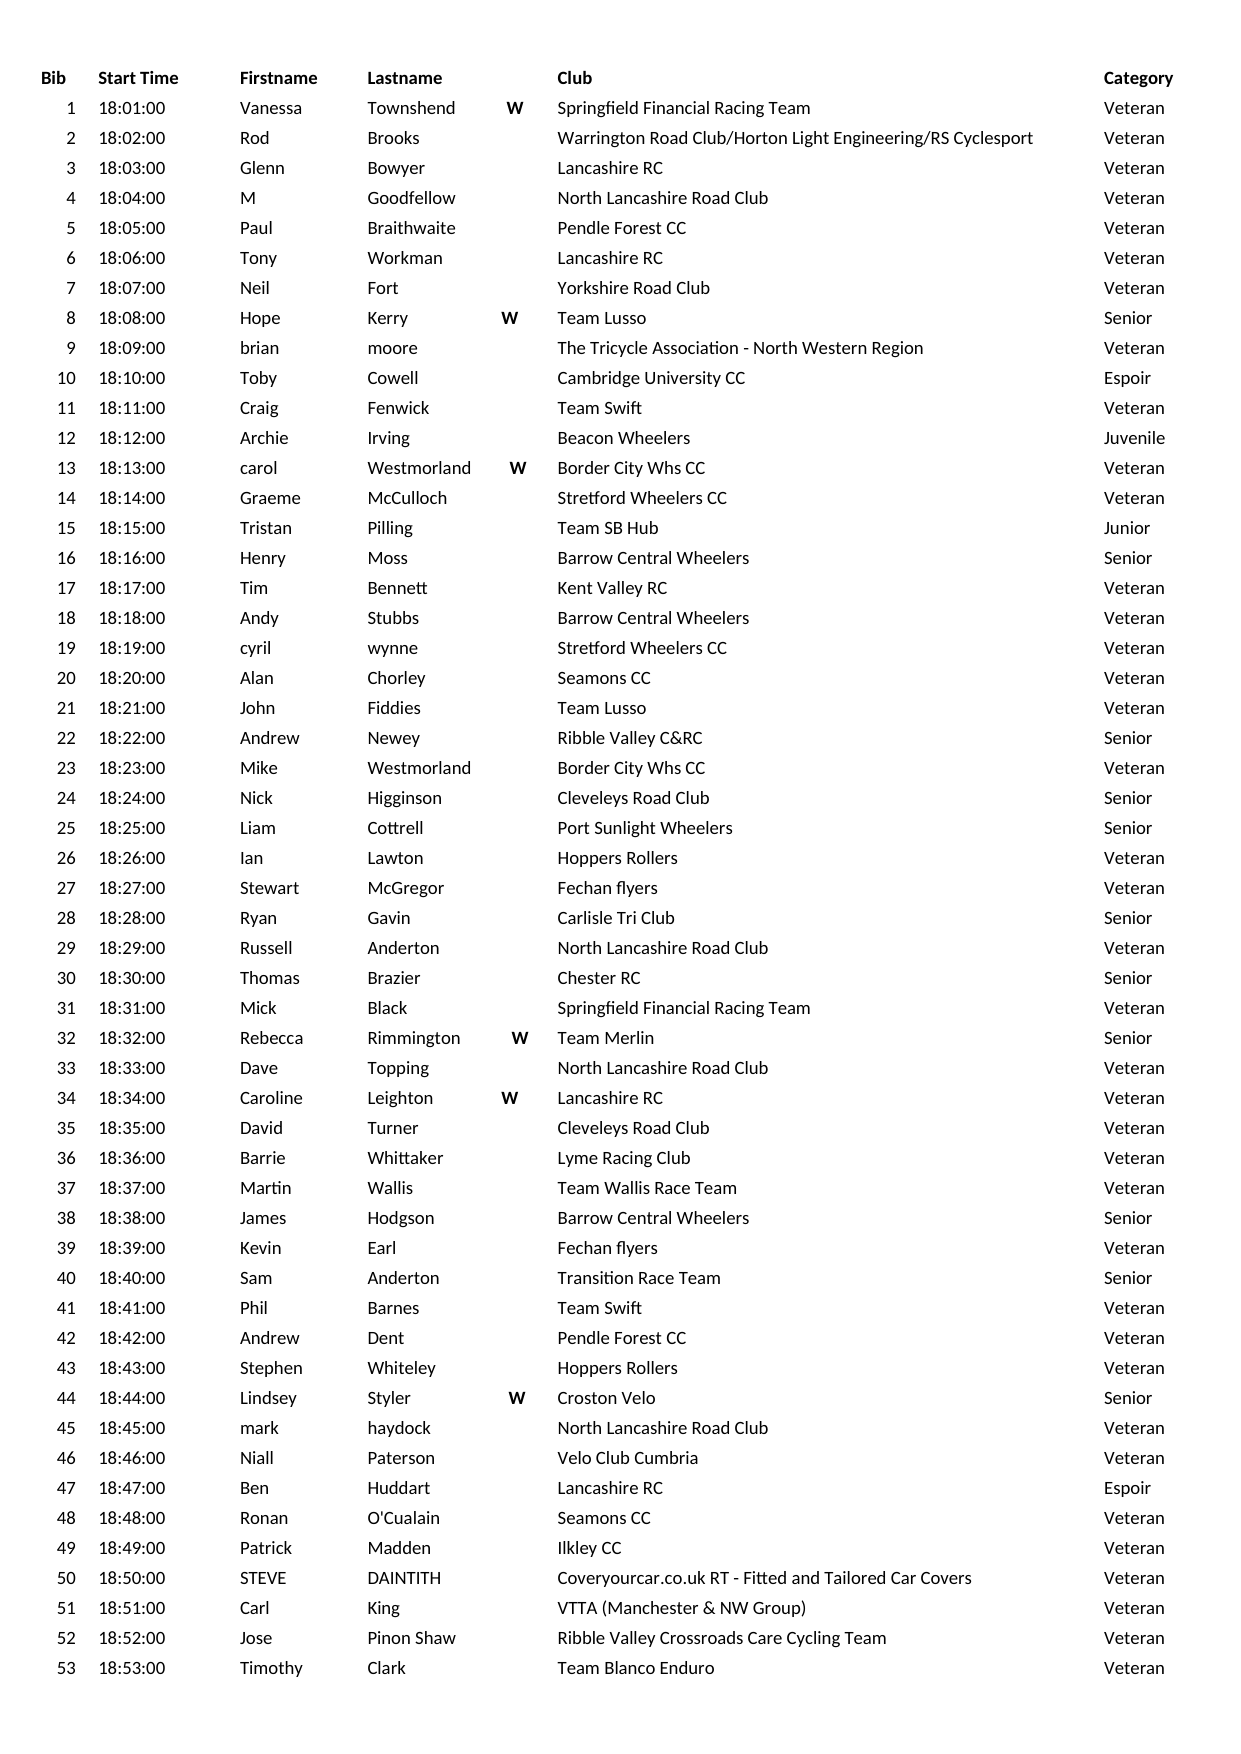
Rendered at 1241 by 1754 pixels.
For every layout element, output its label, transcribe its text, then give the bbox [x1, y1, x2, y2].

table_cell Nick [229, 779, 356, 809]
table_cell Ben [229, 1469, 356, 1499]
table_cell Veteran [1093, 1409, 1212, 1439]
table_cell Barrow Central Wheelers [546, 599, 1093, 629]
table_cell Team Wallis Race Team [546, 1169, 1093, 1199]
table_cell 40 [30, 1259, 87, 1289]
table_cell 15 [30, 509, 87, 539]
table_cell Veteran [1093, 119, 1212, 149]
table_cell Lancashire RC [546, 1469, 1093, 1499]
table_cell Senior [1093, 1019, 1212, 1049]
table_cell Springfield Financial Racing Team [546, 89, 1093, 119]
table_cell DAINTITH [356, 1559, 546, 1589]
table_cell Whiteley [356, 1349, 546, 1379]
table_cell 18:33:00 [87, 1049, 228, 1079]
table_cell Team Lusso [546, 689, 1093, 719]
table_cell Veteran [1093, 89, 1212, 119]
table_cell Dent [356, 1319, 546, 1349]
table_cell Veteran [1093, 1439, 1212, 1469]
table_cell O'Cualain [356, 1499, 546, 1529]
table_cell Veteran [1093, 1499, 1212, 1529]
table_cell North Lancashire Road Club [546, 1409, 1093, 1439]
table_cell Pendle Forest CC [546, 209, 1093, 239]
table_cell Caroline [229, 1079, 356, 1109]
table_cell Junior [1093, 509, 1212, 539]
table_cell Stephen [229, 1349, 356, 1379]
table_cell Veteran [1093, 1229, 1212, 1259]
table_cell haydock [356, 1409, 546, 1439]
table_cell Leighton W [356, 1079, 546, 1109]
table_cell 18:44:00 [87, 1379, 228, 1409]
table_cell 18:02:00 [87, 119, 228, 149]
table_cell Barrow Central Wheelers [546, 539, 1093, 569]
table_cell Ian [229, 839, 356, 869]
table_cell Veteran [1093, 929, 1212, 959]
table_cell Warrington Road Club/Horton Light Engineering/RS Cyclesport [546, 119, 1093, 149]
table_cell Juvenile [1093, 419, 1212, 449]
table_cell Veteran [1093, 1049, 1212, 1079]
table_cell Carl [229, 1589, 356, 1619]
table_cell 18:16:00 [87, 539, 228, 569]
table_cell 51 [30, 1589, 87, 1619]
table_cell Veteran [1093, 1079, 1212, 1109]
table_cell 3 [30, 149, 87, 179]
table_cell Port Sunlight Wheelers [546, 809, 1093, 839]
table_cell Veteran [1093, 389, 1212, 419]
table_cell Veteran [1093, 329, 1212, 359]
table_cell 18:05:00 [87, 209, 228, 239]
table_cell 34 [30, 1079, 87, 1109]
table_cell 18:22:00 [87, 719, 228, 749]
table_cell 6 [30, 239, 87, 269]
table_cell Veteran [1093, 1139, 1212, 1169]
table_cell Senior [1093, 1379, 1212, 1409]
table_header Bib [30, 59, 87, 89]
table_cell Clark [356, 1649, 546, 1679]
table_cell Kent Valley RC [546, 569, 1093, 599]
table_cell 24 [30, 779, 87, 809]
table_cell 46 [30, 1439, 87, 1469]
table_cell Tim [229, 569, 356, 599]
table_cell Veteran [1093, 689, 1212, 719]
table_cell Tony [229, 239, 356, 269]
table_cell 12 [30, 419, 87, 449]
table_cell 33 [30, 1049, 87, 1079]
table_cell 48 [30, 1499, 87, 1529]
table_cell 49 [30, 1529, 87, 1559]
table_cell Russell [229, 929, 356, 959]
table_cell 39 [30, 1229, 87, 1259]
table_cell Stretford Wheelers CC [546, 629, 1093, 659]
table_header Start Time [87, 59, 228, 89]
table_cell 53 [30, 1649, 87, 1679]
table_cell Senior [1093, 539, 1212, 569]
table_cell 18:48:00 [87, 1499, 228, 1529]
table_cell Paterson [356, 1439, 546, 1469]
table_cell M [229, 179, 356, 209]
table_cell 14 [30, 479, 87, 509]
table_cell Beacon Wheelers [546, 419, 1093, 449]
table_cell Ronan [229, 1499, 356, 1529]
table_cell King [356, 1589, 546, 1619]
table_cell Cleveleys Road Club [546, 779, 1093, 809]
table_cell 18:27:00 [87, 869, 228, 899]
table_cell 47 [30, 1469, 87, 1499]
table_cell Stretford Wheelers CC [546, 479, 1093, 509]
table_cell Espoir [1093, 359, 1212, 389]
table_cell Veteran [1093, 629, 1212, 659]
table_cell Ribble Valley C&RC [546, 719, 1093, 749]
table_cell Topping [356, 1049, 546, 1079]
table_cell Mike [229, 749, 356, 779]
table_cell 18:13:00 [87, 449, 228, 479]
table_cell 18:26:00 [87, 839, 228, 869]
table_cell Ryan [229, 899, 356, 929]
table_cell Senior [1093, 299, 1212, 329]
table_cell Cowell [356, 359, 546, 389]
table_cell Goodfellow [356, 179, 546, 209]
table_cell Fiddies [356, 689, 546, 719]
table_cell Veteran [1093, 1619, 1212, 1649]
table_cell Team Lusso [546, 299, 1093, 329]
table_cell 18:34:00 [87, 1079, 228, 1109]
table_cell Bennett [356, 569, 546, 599]
table_cell Veteran [1093, 1529, 1212, 1559]
table_cell Braithwaite [356, 209, 546, 239]
table_cell 18:06:00 [87, 239, 228, 269]
table_cell 18:50:00 [87, 1559, 228, 1589]
table_cell 18:31:00 [87, 989, 228, 1019]
table_cell Turner [356, 1109, 546, 1139]
table_cell 18:19:00 [87, 629, 228, 659]
table_cell 18:41:00 [87, 1289, 228, 1319]
table_cell Westmorland [356, 749, 546, 779]
table_cell 37 [30, 1169, 87, 1199]
table_cell Pilling [356, 509, 546, 539]
table_cell Earl [356, 1229, 546, 1259]
table_cell Fort [356, 269, 546, 299]
table_cell Madden [356, 1529, 546, 1559]
table_cell 18:03:00 [87, 149, 228, 179]
table_cell Veteran [1093, 749, 1212, 779]
table_cell Team Swift [546, 389, 1093, 419]
table_cell Senior [1093, 959, 1212, 989]
table_cell 17 [30, 569, 87, 599]
table_cell Springfield Financial Racing Team [546, 989, 1093, 1019]
table_cell Liam [229, 809, 356, 839]
table_cell 5 [30, 209, 87, 239]
table_cell Gavin [356, 899, 546, 929]
table_cell 35 [30, 1109, 87, 1139]
table_cell Paul [229, 209, 356, 239]
table_cell McCulloch [356, 479, 546, 509]
table_cell Veteran [1093, 179, 1212, 209]
table_cell Anderton [356, 1259, 546, 1289]
table_cell Fechan flyers [546, 1229, 1093, 1259]
table_cell The Tricycle Association - North Western Region [546, 329, 1093, 359]
table_cell Veteran [1093, 1319, 1212, 1349]
table_cell Irving [356, 419, 546, 449]
table_cell 16 [30, 539, 87, 569]
table_cell James [229, 1199, 356, 1229]
table_cell wynne [356, 629, 546, 659]
table_cell Veteran [1093, 1349, 1212, 1379]
table_cell Croston Velo [546, 1379, 1093, 1409]
table_cell Border City Whs CC [546, 749, 1093, 779]
table_header Firstname [229, 59, 356, 89]
table_cell Mick [229, 989, 356, 1019]
table_cell Barnes [356, 1289, 546, 1319]
table_cell Lancashire RC [546, 1079, 1093, 1109]
table_cell Veteran [1093, 1289, 1212, 1319]
table_cell 1 [30, 89, 87, 119]
table_cell Veteran [1093, 269, 1212, 299]
table_cell 18:12:00 [87, 419, 228, 449]
table_cell 18:18:00 [87, 599, 228, 629]
table_cell STEVE [229, 1559, 356, 1589]
table_cell Velo Club Cumbria [546, 1439, 1093, 1469]
table_cell Cambridge University CC [546, 359, 1093, 389]
table_cell 27 [30, 869, 87, 899]
table_cell Barrie [229, 1139, 356, 1169]
table_cell Espoir [1093, 1469, 1212, 1499]
table_cell carol [229, 449, 356, 479]
table_cell Thomas [229, 959, 356, 989]
table_cell 21 [30, 689, 87, 719]
table_header Category [1093, 59, 1212, 89]
table_cell Veteran [1093, 1559, 1212, 1589]
table_cell 42 [30, 1319, 87, 1349]
table_cell 18:32:00 [87, 1019, 228, 1049]
table_cell Wallis [356, 1169, 546, 1199]
table_cell Veteran [1093, 449, 1212, 479]
table_cell 18:49:00 [87, 1529, 228, 1559]
table_cell Black [356, 989, 546, 1019]
table_cell Senior [1093, 899, 1212, 929]
table_cell Archie [229, 419, 356, 449]
table_cell Veteran [1093, 659, 1212, 689]
table_cell 8 [30, 299, 87, 329]
table_cell moore [356, 329, 546, 359]
table_cell 18:23:00 [87, 749, 228, 779]
table_cell 18:25:00 [87, 809, 228, 839]
table_cell Veteran [1093, 209, 1212, 239]
table_cell Lawton [356, 839, 546, 869]
table_cell Higginson [356, 779, 546, 809]
table_cell Cottrell [356, 809, 546, 839]
table_cell Chorley [356, 659, 546, 689]
table_cell 18:21:00 [87, 689, 228, 719]
table_cell Hoppers Rollers [546, 1349, 1093, 1379]
table_cell 18:42:00 [87, 1319, 228, 1349]
table_cell 18:04:00 [87, 179, 228, 209]
table_cell 23 [30, 749, 87, 779]
table_cell 18:29:00 [87, 929, 228, 959]
table_cell Workman [356, 239, 546, 269]
table_cell 52 [30, 1619, 87, 1649]
table_cell Westmorland W [356, 449, 546, 479]
table_cell 38 [30, 1199, 87, 1229]
table_cell Senior [1093, 1259, 1212, 1289]
table_cell 18:46:00 [87, 1439, 228, 1469]
table_cell Senior [1093, 779, 1212, 809]
table_cell Stewart [229, 869, 356, 899]
table_cell Veteran [1093, 989, 1212, 1019]
table_cell Lyme Racing Club [546, 1139, 1093, 1169]
table_cell 18:24:00 [87, 779, 228, 809]
table_cell Craig [229, 389, 356, 419]
table_cell North Lancashire Road Club [546, 929, 1093, 959]
table_cell 18:28:00 [87, 899, 228, 929]
table_cell Pendle Forest CC [546, 1319, 1093, 1349]
table_cell 18:20:00 [87, 659, 228, 689]
table_cell Bowyer [356, 149, 546, 179]
table_cell John [229, 689, 356, 719]
table_cell 9 [30, 329, 87, 359]
table_cell Townshend W [356, 89, 546, 119]
table_cell 7 [30, 269, 87, 299]
table_cell Jose [229, 1619, 356, 1649]
table_cell Barrow Central Wheelers [546, 1199, 1093, 1229]
table_cell Tristan [229, 509, 356, 539]
table_cell 11 [30, 389, 87, 419]
table_cell Huddart [356, 1469, 546, 1499]
table_cell mark [229, 1409, 356, 1439]
table_cell 28 [30, 899, 87, 929]
table_cell Andy [229, 599, 356, 629]
table_cell 18:40:00 [87, 1259, 228, 1289]
table_cell 18:07:00 [87, 269, 228, 299]
table_cell North Lancashire Road Club [546, 179, 1093, 209]
table_cell 18:43:00 [87, 1349, 228, 1379]
table_cell 18:14:00 [87, 479, 228, 509]
table_header Club [546, 59, 1093, 89]
table_cell Niall [229, 1439, 356, 1469]
table_cell Veteran [1093, 869, 1212, 899]
table_cell 41 [30, 1289, 87, 1319]
table_cell Senior [1093, 809, 1212, 839]
table_cell Kerry W [356, 299, 546, 329]
table_cell 18:17:00 [87, 569, 228, 599]
table_cell Henry [229, 539, 356, 569]
table_cell Seamons CC [546, 659, 1093, 689]
table_cell Ribble Valley Crossroads Care Cycling Team [546, 1619, 1093, 1649]
table_cell brian [229, 329, 356, 359]
table_cell Team Swift [546, 1289, 1093, 1319]
table_cell North Lancashire Road Club [546, 1049, 1093, 1079]
table_cell Glenn [229, 149, 356, 179]
table_cell Veteran [1093, 479, 1212, 509]
table_cell 31 [30, 989, 87, 1019]
table_cell Carlisle Tri Club [546, 899, 1093, 929]
table_cell Andrew [229, 719, 356, 749]
table_cell VTTA (Manchester & NW Group) [546, 1589, 1093, 1619]
table_cell 19 [30, 629, 87, 659]
table_cell Ilkley CC [546, 1529, 1093, 1559]
table_cell 45 [30, 1409, 87, 1439]
table_cell Brooks [356, 119, 546, 149]
table_cell Team Merlin [546, 1019, 1093, 1049]
table_cell Pinon Shaw [356, 1619, 546, 1649]
table_cell Cleveleys Road Club [546, 1109, 1093, 1139]
table_cell 22 [30, 719, 87, 749]
table_cell 36 [30, 1139, 87, 1169]
table_cell Team SB Hub [546, 509, 1093, 539]
table_cell 18:39:00 [87, 1229, 228, 1259]
table_cell 18:37:00 [87, 1169, 228, 1199]
table_cell Seamons CC [546, 1499, 1093, 1529]
table_cell Hoppers Rollers [546, 839, 1093, 869]
table_cell Timothy [229, 1649, 356, 1679]
table_cell 18:30:00 [87, 959, 228, 989]
table_cell 18:53:00 [87, 1649, 228, 1679]
table_cell 18:09:00 [87, 329, 228, 359]
table_cell Coveryourcar.co.uk RT - Fitted and Tailored Car Covers [546, 1559, 1093, 1589]
table_cell Graeme [229, 479, 356, 509]
table_cell 20 [30, 659, 87, 689]
table_cell Whittaker [356, 1139, 546, 1169]
table_cell 13 [30, 449, 87, 479]
table_cell 18:35:00 [87, 1109, 228, 1139]
table_cell Lindsey [229, 1379, 356, 1409]
table_cell Neil [229, 269, 356, 299]
table_cell Martin [229, 1169, 356, 1199]
table_cell Dave [229, 1049, 356, 1079]
table_cell Anderton [356, 929, 546, 959]
table_cell 18:11:00 [87, 389, 228, 419]
table_cell Lancashire RC [546, 239, 1093, 269]
table_cell Hope [229, 299, 356, 329]
table_cell Fechan flyers [546, 869, 1093, 899]
table_cell Transition Race Team [546, 1259, 1093, 1289]
table_cell 30 [30, 959, 87, 989]
table_cell Vanessa [229, 89, 356, 119]
table_cell Hodgson [356, 1199, 546, 1229]
table_cell Lancashire RC [546, 149, 1093, 179]
table_cell Sam [229, 1259, 356, 1289]
table_cell Styler W [356, 1379, 546, 1409]
table_cell 18 [30, 599, 87, 629]
table_cell 18:01:00 [87, 89, 228, 119]
table_cell Moss [356, 539, 546, 569]
table_cell 18:10:00 [87, 359, 228, 389]
table_cell Rebecca [229, 1019, 356, 1049]
table_cell cyril [229, 629, 356, 659]
table_cell David [229, 1109, 356, 1139]
table_cell Yorkshire Road Club [546, 269, 1093, 299]
table_cell 18:52:00 [87, 1619, 228, 1649]
table_cell 2 [30, 119, 87, 149]
table_cell Senior [1093, 719, 1212, 749]
table_cell Border City Whs CC [546, 449, 1093, 479]
table_cell Veteran [1093, 599, 1212, 629]
table_cell 18:51:00 [87, 1589, 228, 1619]
table_cell Veteran [1093, 1109, 1212, 1139]
table_cell Andrew [229, 1319, 356, 1349]
table_cell 18:15:00 [87, 509, 228, 539]
table_cell Veteran [1093, 839, 1212, 869]
table_cell 4 [30, 179, 87, 209]
table_cell 44 [30, 1379, 87, 1409]
table_cell Stubbs [356, 599, 546, 629]
table_cell Toby [229, 359, 356, 389]
table_cell Patrick [229, 1529, 356, 1559]
table_cell 50 [30, 1559, 87, 1589]
table_cell 18:45:00 [87, 1409, 228, 1439]
table_cell Veteran [1093, 1589, 1212, 1619]
table_cell 10 [30, 359, 87, 389]
table_cell 29 [30, 929, 87, 959]
table_cell 18:38:00 [87, 1199, 228, 1229]
table_cell 18:08:00 [87, 299, 228, 329]
table_cell Veteran [1093, 1169, 1212, 1199]
table_cell Team Blanco Enduro [546, 1649, 1093, 1679]
table_cell Veteran [1093, 569, 1212, 599]
table_cell Veteran [1093, 149, 1212, 179]
table_cell Rod [229, 119, 356, 149]
table_cell Fenwick [356, 389, 546, 419]
table_cell Kevin [229, 1229, 356, 1259]
table_cell Senior [1093, 1199, 1212, 1229]
table_cell 26 [30, 839, 87, 869]
table_cell Phil [229, 1289, 356, 1319]
table_cell Alan [229, 659, 356, 689]
table_cell 18:47:00 [87, 1469, 228, 1499]
table_header Lastname [356, 59, 546, 89]
table_cell 18:36:00 [87, 1139, 228, 1169]
table_cell Veteran [1093, 1649, 1212, 1679]
table_cell Brazier [356, 959, 546, 989]
table_cell Rimmington W [356, 1019, 546, 1049]
table_cell 43 [30, 1349, 87, 1379]
table_cell Newey [356, 719, 546, 749]
table_cell Chester RC [546, 959, 1093, 989]
table_cell Veteran [1093, 239, 1212, 269]
table_cell 32 [30, 1019, 87, 1049]
table_cell McGregor [356, 869, 546, 899]
table_cell 25 [30, 809, 87, 839]
